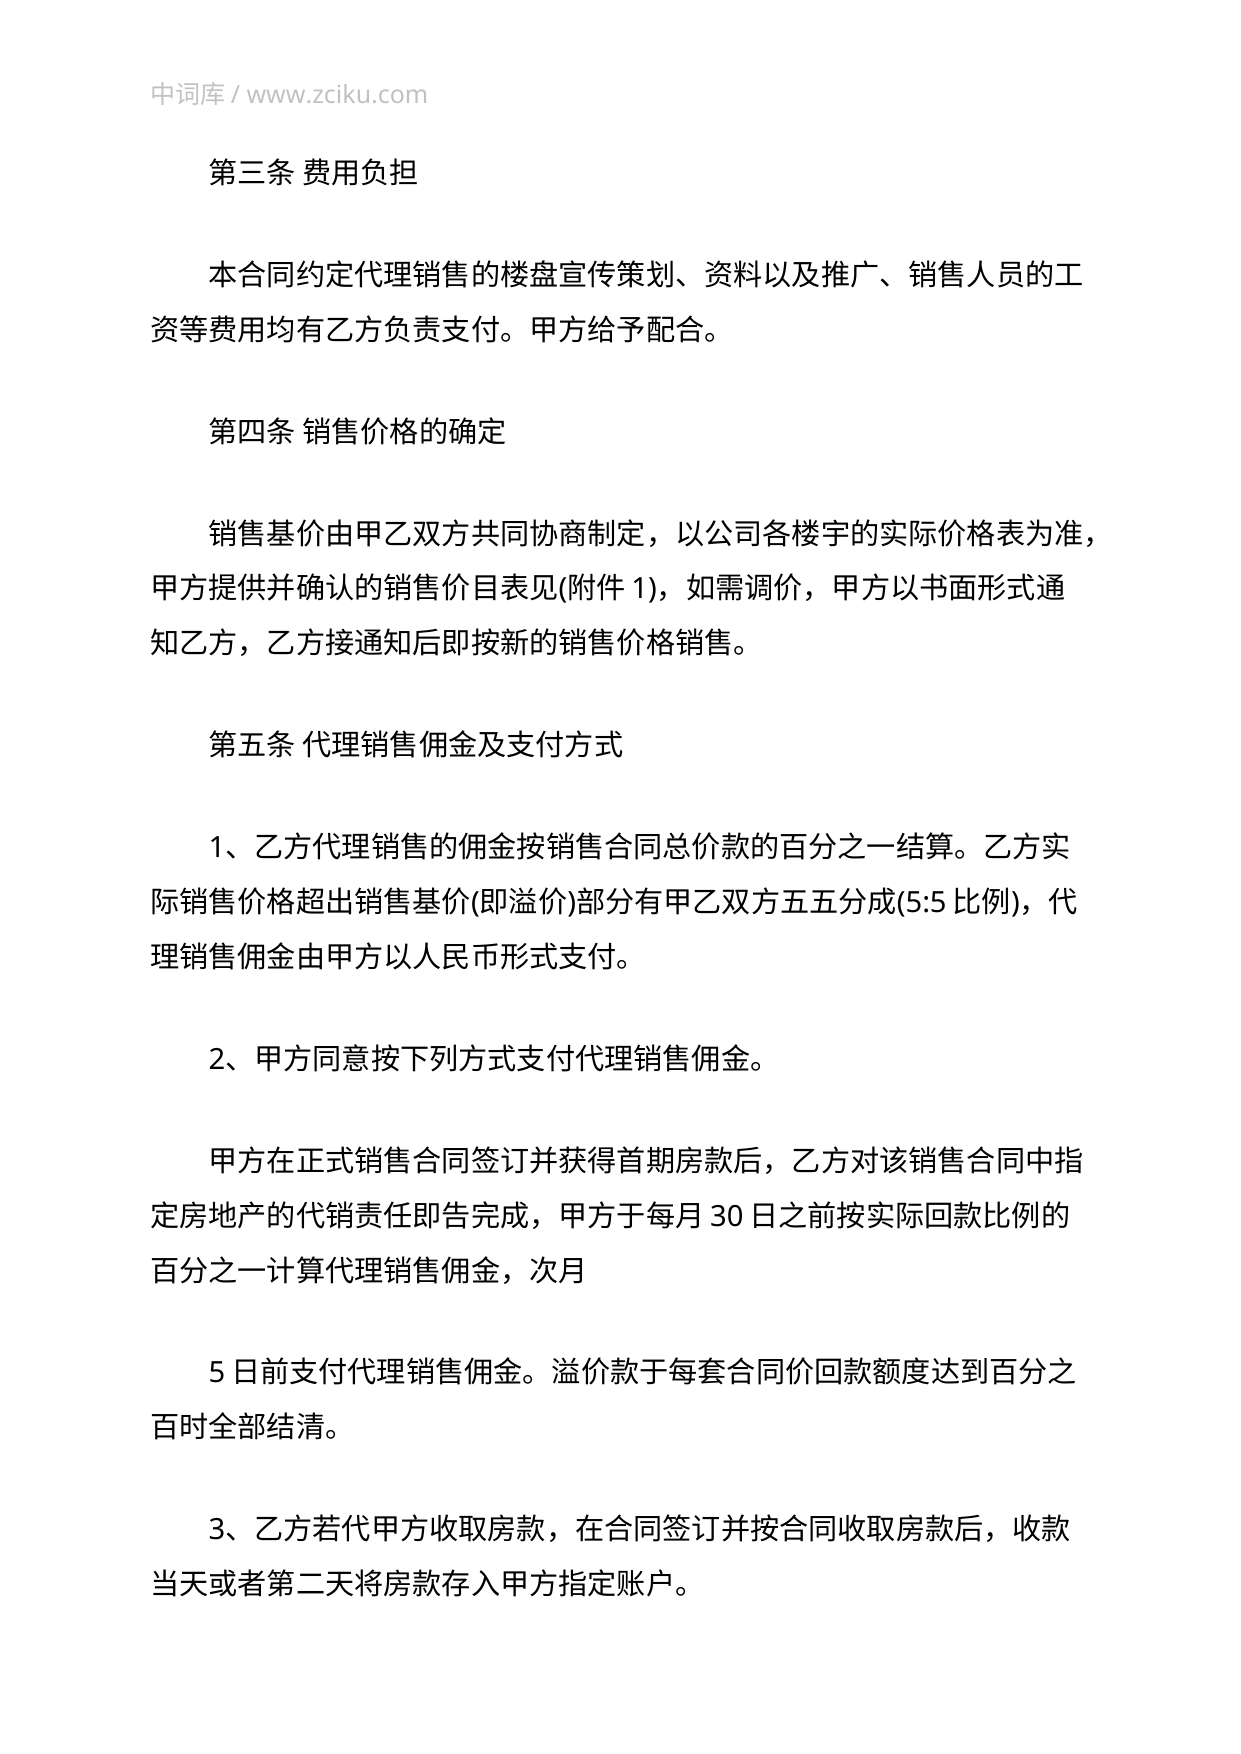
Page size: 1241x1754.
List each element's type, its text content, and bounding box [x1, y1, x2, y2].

text 1、乙方代理销售的佣金按销售合同总价款的百分之一结算。乙方实际销售价格超出销售基价(即溢价)部分有甲乙双方五五分成(5:5比例)，代理销售佣金由甲方以人民币形式支付。 [150, 824, 1090, 976]
text 第四条 销售价格的确定 [150, 408, 1090, 451]
text 甲方在正式销售合同签订并获得首期房款后，乙方对该销售合同中指定房地产的代销责任即告完成，甲方于每月30日之前按实际回款比例的百分之一计算代理销售佣金，次月 [150, 1137, 1090, 1289]
text 销售基价由甲乙双方共同协商制定，以公司各楼宇的实际价格表为准，甲方提供并确认的销售价目表见(附件1)，如需调价，甲方以书面形式通知乙方，乙方接通知后即按新的销售价格销售。 [150, 510, 1090, 662]
text 本合同约定代理销售的楼盘宣传策划、资料以及推广、销售人员的工资等费用均有乙方负责支付。甲方给予配合。 [150, 252, 1090, 349]
text 第三条 费用负担 [150, 150, 1090, 192]
text 第五条 代理销售佣金及支付方式 [150, 722, 1090, 764]
text 5日前支付代理销售佣金。溢价款于每套合同价回款额度达到百分之百时全部结清。 [150, 1349, 1090, 1446]
text 2、甲方同意按下列方式支付代理销售佣金。 [150, 1035, 1090, 1078]
text 3、乙方若代甲方收取房款，在合同签订并按合同收取房款后，收款当天或者第二天将房款存入甲方指定账户。 [150, 1506, 1090, 1603]
